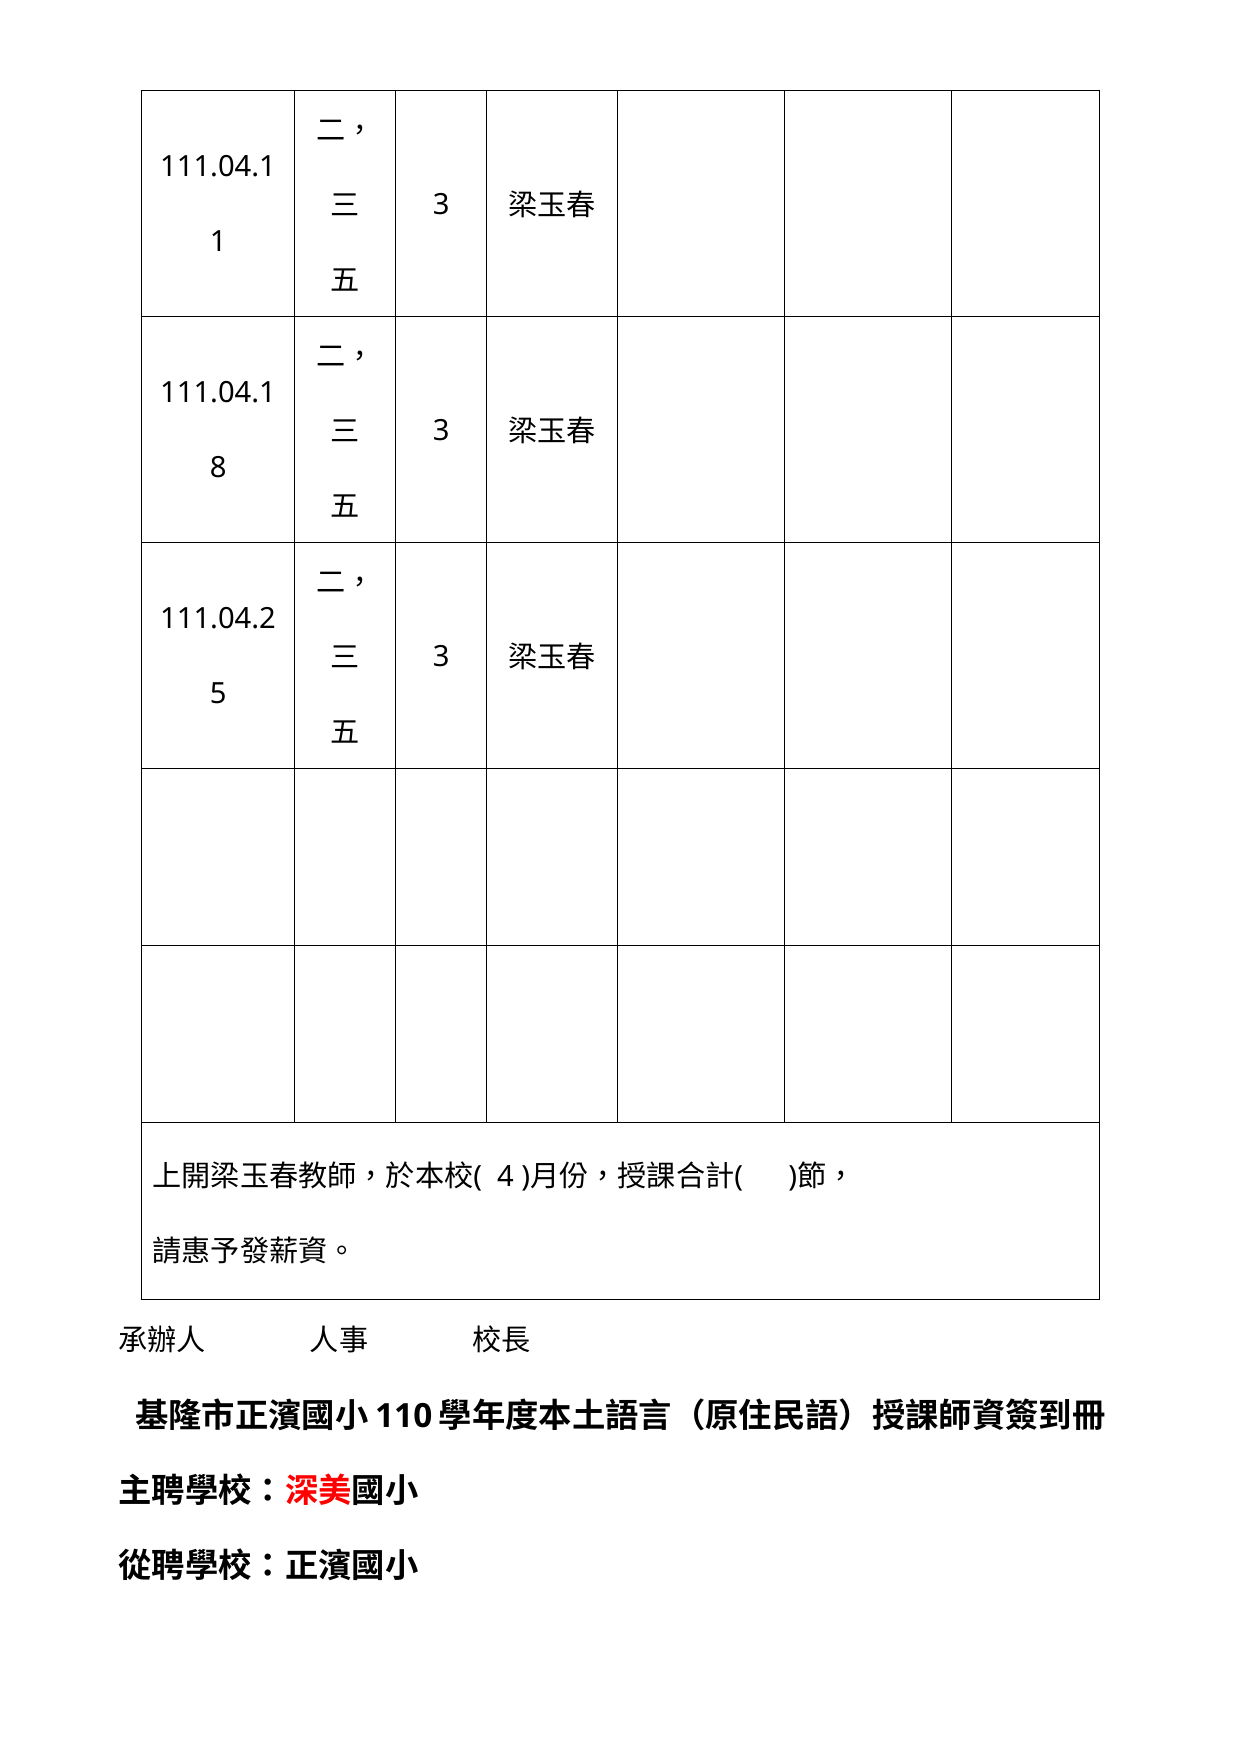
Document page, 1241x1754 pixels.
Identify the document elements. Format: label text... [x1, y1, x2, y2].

table_cell [785, 543, 951, 768]
table_cell [785, 91, 951, 316]
table_cell [785, 769, 951, 945]
table_cell [142, 946, 294, 1122]
table_cell 3 [396, 91, 486, 316]
table_cell [295, 946, 395, 1122]
table_cell [952, 543, 1099, 768]
table_cell 梁玉春 [487, 317, 617, 542]
text 承辦人 人事 校長 [118, 1300, 1122, 1375]
table_cell [487, 946, 617, 1122]
table_cell 111.04.11 [142, 91, 294, 316]
table_cell [618, 769, 784, 945]
table_cell [618, 91, 784, 316]
table_cell 上開梁玉春教師，於本校( 4 )月份，授課合計( )節， 請惠予發薪資。 [142, 1123, 1099, 1299]
table_cell [618, 317, 784, 542]
table_cell 3 [396, 317, 486, 542]
table_cell [952, 946, 1099, 1122]
table_cell [142, 769, 294, 945]
table_cell [952, 317, 1099, 542]
table_cell 二，三 五 [295, 317, 395, 542]
table_cell [952, 769, 1099, 945]
table_cell [295, 769, 395, 945]
table_cell 111.04.18 [142, 317, 294, 542]
table_cell [952, 91, 1099, 316]
text 主聘學校：深美國小 [118, 1450, 1122, 1525]
table_cell 梁玉春 [487, 91, 617, 316]
table_cell 二，三 五 [295, 543, 395, 768]
table_cell [487, 769, 617, 945]
table_cell [618, 946, 784, 1122]
text 基隆市正濱國小110學年度本土語言（原住民語）授課師資簽到冊 [118, 1375, 1122, 1450]
table_cell [618, 543, 784, 768]
table_cell 3 [396, 543, 486, 768]
table_cell [396, 769, 486, 945]
table_cell [785, 317, 951, 542]
text 從聘學校：正濱國小 [118, 1525, 1122, 1600]
table_cell [785, 946, 951, 1122]
table_cell 111.04.25 [142, 543, 294, 768]
table_cell [396, 946, 486, 1122]
table_cell 二，三 五 [295, 91, 395, 316]
table_cell 梁玉春 [487, 543, 617, 768]
